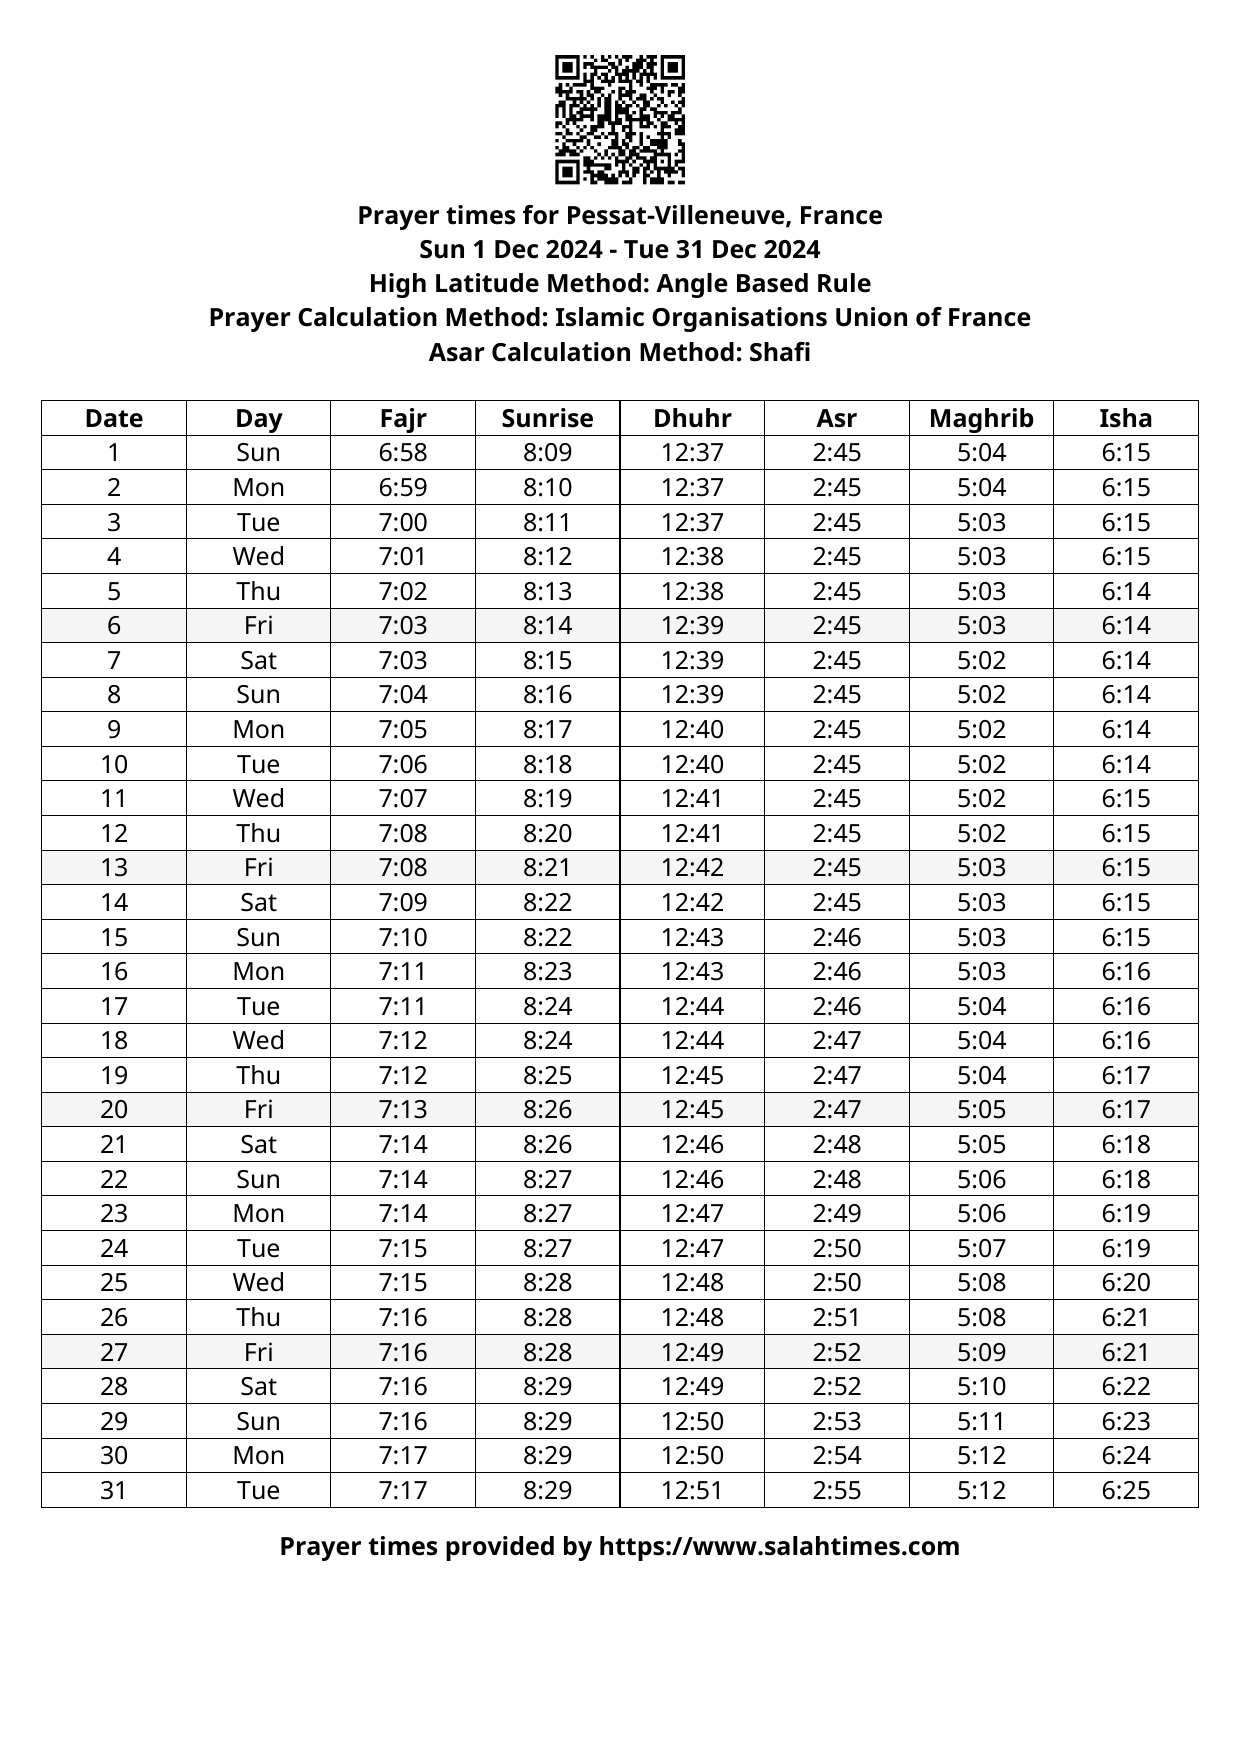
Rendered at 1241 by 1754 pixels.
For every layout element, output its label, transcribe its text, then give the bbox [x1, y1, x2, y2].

table_cell 5:04 [910, 436, 1053, 469]
table_cell 6:14 [1054, 643, 1198, 677]
table_cell 12:48 [621, 1266, 764, 1299]
picture [542, 41, 699, 198]
table_header Dhuhr [621, 401, 764, 434]
table_header Day [187, 401, 330, 434]
table_cell 2:45 [765, 643, 909, 677]
table_cell 7:02 [331, 574, 475, 607]
table_cell 2:49 [765, 1196, 909, 1230]
table_cell 2 [42, 470, 186, 504]
table_cell Mon [187, 712, 330, 746]
table_cell 12:47 [621, 1231, 764, 1264]
table_cell 2:45 [765, 505, 909, 538]
table_cell 12:40 [621, 712, 764, 746]
table_cell Sat [187, 1369, 330, 1403]
table_cell 5:05 [910, 1093, 1053, 1126]
table_cell 6:22 [1054, 1369, 1198, 1403]
table_cell 6:21 [1054, 1335, 1198, 1368]
table_cell 8:29 [476, 1439, 619, 1472]
table_cell 6:15 [1054, 816, 1198, 849]
table_cell 8:27 [476, 1231, 619, 1264]
table_cell 5:07 [910, 1231, 1053, 1264]
table_cell 12:38 [621, 574, 764, 607]
table_cell 6:14 [1054, 574, 1198, 607]
table_cell 5:08 [910, 1300, 1053, 1334]
table_cell 8:11 [476, 505, 619, 538]
table_cell 7:06 [331, 747, 475, 780]
table_cell 6:14 [1054, 747, 1198, 780]
table_cell 5:02 [910, 747, 1053, 780]
table_cell 7:16 [331, 1335, 475, 1368]
table_cell 8:26 [476, 1127, 619, 1161]
table_cell 12:44 [621, 989, 764, 1022]
table_cell 8:09 [476, 436, 619, 469]
text Prayer times provided by https://www.salahtimes.com [42, 1528, 1198, 1563]
table_cell 6:17 [1054, 1058, 1198, 1092]
table_header Fajr [331, 401, 475, 434]
table_cell 2:51 [765, 1300, 909, 1334]
table_cell 2:45 [765, 851, 909, 884]
table_cell 24 [42, 1231, 186, 1264]
table_cell 7:12 [331, 1024, 475, 1057]
table_cell 3 [42, 505, 186, 538]
table_cell 12:49 [621, 1369, 764, 1403]
table_cell 6 [42, 609, 186, 642]
table_cell 5:03 [910, 609, 1053, 642]
table_cell Tue [187, 1231, 330, 1264]
table_cell 6:15 [1054, 781, 1198, 815]
table_cell 8:15 [476, 643, 619, 677]
table_cell 12:46 [621, 1162, 764, 1195]
table_cell Sun [187, 678, 330, 711]
table_cell Thu [187, 574, 330, 607]
table_cell 8:27 [476, 1162, 619, 1195]
table_cell 6:15 [1054, 885, 1198, 919]
table_cell 5:12 [910, 1439, 1053, 1472]
table_cell 5:11 [910, 1404, 1053, 1437]
table_header Sunrise [476, 401, 619, 434]
table_cell 12:42 [621, 851, 764, 884]
table_cell 2:50 [765, 1231, 909, 1264]
table_cell 5:06 [910, 1196, 1053, 1230]
table_cell 2:54 [765, 1439, 909, 1472]
table_cell 7:08 [331, 851, 475, 884]
table_cell 12:50 [621, 1404, 764, 1437]
table_cell 5:02 [910, 712, 1053, 746]
table_cell 8:29 [476, 1404, 619, 1437]
table_cell 6:15 [1054, 851, 1198, 884]
table_cell 8:21 [476, 851, 619, 884]
table_cell 31 [42, 1473, 186, 1507]
table_cell 7:05 [331, 712, 475, 746]
table_cell 2:52 [765, 1369, 909, 1403]
table_cell 2:48 [765, 1127, 909, 1161]
table_cell 7:01 [331, 539, 475, 573]
table_cell 2:45 [765, 609, 909, 642]
table_header Maghrib [910, 401, 1053, 434]
table_cell Sun [187, 1404, 330, 1437]
table_cell 5:04 [910, 1024, 1053, 1057]
table_cell 8 [42, 678, 186, 711]
table_cell 7:14 [331, 1196, 475, 1230]
table_cell Mon [187, 1439, 330, 1472]
table_cell 5:03 [910, 574, 1053, 607]
table_cell 12:48 [621, 1300, 764, 1334]
table_cell 12:46 [621, 1127, 764, 1161]
table_cell 2:45 [765, 781, 909, 815]
table_cell 7:09 [331, 885, 475, 919]
table_cell 12:43 [621, 920, 764, 953]
table_cell 6:15 [1054, 539, 1198, 573]
table_cell 7:17 [331, 1439, 475, 1472]
table_cell Sat [187, 885, 330, 919]
table_cell 7:12 [331, 1058, 475, 1092]
table_cell 8:12 [476, 539, 619, 573]
table_cell Tue [187, 989, 330, 1022]
table_cell 6:17 [1054, 1093, 1198, 1126]
table_cell 8:16 [476, 678, 619, 711]
table_cell 12:42 [621, 885, 764, 919]
table_cell Mon [187, 954, 330, 988]
table_cell 12:41 [621, 781, 764, 815]
table_cell 7:17 [331, 1473, 475, 1507]
table_cell 12:47 [621, 1196, 764, 1230]
table_cell 12:44 [621, 1024, 764, 1057]
table_cell 6:21 [1054, 1300, 1198, 1334]
table_cell 5:02 [910, 781, 1053, 815]
table_cell 29 [42, 1404, 186, 1437]
table_cell 6:14 [1054, 678, 1198, 711]
text Asar Calculation Method: Shafi [42, 334, 1198, 368]
table_cell 6:15 [1054, 470, 1198, 504]
table_cell 2:53 [765, 1404, 909, 1437]
table_cell 1 [42, 436, 186, 469]
table_cell 7:10 [331, 920, 475, 953]
table_cell 2:45 [765, 816, 909, 849]
table_cell 12:43 [621, 954, 764, 988]
text Prayer times for Pessat-Villeneuve, France [42, 198, 1198, 232]
table_cell Fri [187, 851, 330, 884]
table_cell 6:18 [1054, 1127, 1198, 1161]
table_cell 14 [42, 885, 186, 919]
table_cell 6:15 [1054, 920, 1198, 953]
table_cell 5:06 [910, 1162, 1053, 1195]
table_cell 8:24 [476, 1024, 619, 1057]
table_cell 6:20 [1054, 1266, 1198, 1299]
table_cell 2:55 [765, 1473, 909, 1507]
table_cell 2:46 [765, 954, 909, 988]
table_cell 8:22 [476, 920, 619, 953]
table_cell Sat [187, 1127, 330, 1161]
table_cell 8:28 [476, 1335, 619, 1368]
table_cell Tue [187, 1473, 330, 1507]
table_cell 2:45 [765, 678, 909, 711]
table_cell 6:24 [1054, 1439, 1198, 1472]
table_cell 5:02 [910, 643, 1053, 677]
table_cell 6:59 [331, 470, 475, 504]
table_cell 6:19 [1054, 1196, 1198, 1230]
table_cell 12:45 [621, 1093, 764, 1126]
table_cell 5:03 [910, 505, 1053, 538]
table_cell 9 [42, 712, 186, 746]
table_cell 5:03 [910, 885, 1053, 919]
table_cell 6:16 [1054, 1024, 1198, 1057]
table_cell 7:14 [331, 1127, 475, 1161]
table_cell 16 [42, 954, 186, 988]
table_cell 6:25 [1054, 1473, 1198, 1507]
table_cell 2:48 [765, 1162, 909, 1195]
table_cell 11 [42, 781, 186, 815]
table_cell 5:04 [910, 1058, 1053, 1092]
table_cell Fri [187, 609, 330, 642]
table_cell Sun [187, 436, 330, 469]
table_cell 7 [42, 643, 186, 677]
table_cell 6:14 [1054, 712, 1198, 746]
table_cell 2:47 [765, 1024, 909, 1057]
table_cell 28 [42, 1369, 186, 1403]
table_cell 6:18 [1054, 1162, 1198, 1195]
table_cell 7:03 [331, 609, 475, 642]
table_cell 5:04 [910, 470, 1053, 504]
table_cell Mon [187, 470, 330, 504]
text Sun 1 Dec 2024 - Tue 31 Dec 2024 [42, 232, 1198, 266]
table_cell 25 [42, 1266, 186, 1299]
table_cell Wed [187, 781, 330, 815]
table_cell 8:29 [476, 1473, 619, 1507]
table_cell 7:11 [331, 954, 475, 988]
table_cell 7:03 [331, 643, 475, 677]
table_cell 7:08 [331, 816, 475, 849]
table_cell 12:38 [621, 539, 764, 573]
table_cell 2:47 [765, 1058, 909, 1092]
table_cell 2:45 [765, 574, 909, 607]
table_cell Mon [187, 1196, 330, 1230]
table_cell 23 [42, 1196, 186, 1230]
table_cell 7:11 [331, 989, 475, 1022]
table_cell 6:58 [331, 436, 475, 469]
table_cell Wed [187, 1024, 330, 1057]
table_cell 2:45 [765, 747, 909, 780]
table_cell 6:15 [1054, 436, 1198, 469]
table_cell 7:16 [331, 1404, 475, 1437]
table_cell 7:16 [331, 1300, 475, 1334]
table_cell 10 [42, 747, 186, 780]
table_cell 5:03 [910, 851, 1053, 884]
table_cell 13 [42, 851, 186, 884]
table_cell 8:29 [476, 1369, 619, 1403]
table_cell Tue [187, 505, 330, 538]
table_cell Wed [187, 1266, 330, 1299]
table_cell 8:13 [476, 574, 619, 607]
table_cell 5:03 [910, 920, 1053, 953]
table_cell Sat [187, 643, 330, 677]
table_cell 8:22 [476, 885, 619, 919]
table_cell 6:16 [1054, 989, 1198, 1022]
table_cell Wed [187, 539, 330, 573]
table_cell 7:07 [331, 781, 475, 815]
text High Latitude Method: Angle Based Rule [42, 266, 1198, 300]
table_cell 5:03 [910, 539, 1053, 573]
table_cell 12:39 [621, 609, 764, 642]
table_cell Thu [187, 1058, 330, 1092]
table_cell 12:41 [621, 816, 764, 849]
table_cell 20 [42, 1093, 186, 1126]
table_cell Sun [187, 1162, 330, 1195]
table_cell 8:26 [476, 1093, 619, 1126]
table_cell 6:23 [1054, 1404, 1198, 1437]
table_cell 7:00 [331, 505, 475, 538]
table_cell 7:13 [331, 1093, 475, 1126]
table_cell 7:16 [331, 1369, 475, 1403]
table_cell 19 [42, 1058, 186, 1092]
table_cell 5:03 [910, 954, 1053, 988]
table_cell 26 [42, 1300, 186, 1334]
table_cell 2:45 [765, 436, 909, 469]
table_cell 6:19 [1054, 1231, 1198, 1264]
table_cell 12:37 [621, 436, 764, 469]
table_cell 12:39 [621, 643, 764, 677]
table_cell 5:02 [910, 816, 1053, 849]
table_cell 21 [42, 1127, 186, 1161]
table_cell 2:45 [765, 885, 909, 919]
table_cell 8:25 [476, 1058, 619, 1092]
table_cell Thu [187, 1300, 330, 1334]
table_header Date [42, 401, 186, 434]
table_cell 5:04 [910, 989, 1053, 1022]
table_cell 6:14 [1054, 609, 1198, 642]
table_cell 12:45 [621, 1058, 764, 1092]
table_cell 12:39 [621, 678, 764, 711]
table_cell 8:28 [476, 1266, 619, 1299]
table_cell 12:37 [621, 470, 764, 504]
table_cell 2:46 [765, 920, 909, 953]
table_cell 2:46 [765, 989, 909, 1022]
table_cell 2:52 [765, 1335, 909, 1368]
table_cell 5:12 [910, 1473, 1053, 1507]
table_cell 18 [42, 1024, 186, 1057]
table_cell 7:04 [331, 678, 475, 711]
table_cell 8:28 [476, 1300, 619, 1334]
table_cell 12:37 [621, 505, 764, 538]
table_cell 5:05 [910, 1127, 1053, 1161]
table_cell 2:47 [765, 1093, 909, 1126]
table_cell 2:45 [765, 539, 909, 573]
table_cell 8:18 [476, 747, 619, 780]
table_cell 8:24 [476, 989, 619, 1022]
table_cell 8:19 [476, 781, 619, 815]
table_cell 2:50 [765, 1266, 909, 1299]
table_cell 17 [42, 989, 186, 1022]
table_cell 7:15 [331, 1266, 475, 1299]
table_cell 5 [42, 574, 186, 607]
table_cell 12:50 [621, 1439, 764, 1472]
table_cell 6:16 [1054, 954, 1198, 988]
table_cell 30 [42, 1439, 186, 1472]
table_cell Fri [187, 1093, 330, 1126]
table_cell 6:15 [1054, 505, 1198, 538]
table_cell 8:10 [476, 470, 619, 504]
table_cell 7:15 [331, 1231, 475, 1264]
text Prayer Calculation Method: Islamic Organisations Union of France [42, 300, 1198, 334]
table_cell 12:49 [621, 1335, 764, 1368]
table_cell 5:08 [910, 1266, 1053, 1299]
table_cell 8:14 [476, 609, 619, 642]
table_cell 12:51 [621, 1473, 764, 1507]
table_cell 8:20 [476, 816, 619, 849]
table_header Asr [765, 401, 909, 434]
table_cell 7:14 [331, 1162, 475, 1195]
table_cell Thu [187, 816, 330, 849]
table_header Isha [1054, 401, 1198, 434]
table_cell 5:09 [910, 1335, 1053, 1368]
table_cell Sun [187, 920, 330, 953]
table_cell 5:10 [910, 1369, 1053, 1403]
table_cell 12 [42, 816, 186, 849]
table_cell Tue [187, 747, 330, 780]
table_cell 2:45 [765, 470, 909, 504]
table_cell 8:27 [476, 1196, 619, 1230]
table_cell 12:40 [621, 747, 764, 780]
table_cell 8:17 [476, 712, 619, 746]
table_cell 2:45 [765, 712, 909, 746]
table_cell 27 [42, 1335, 186, 1368]
table_cell 5:02 [910, 678, 1053, 711]
table_cell 4 [42, 539, 186, 573]
table_cell 8:23 [476, 954, 619, 988]
table_cell Fri [187, 1335, 330, 1368]
table_cell 22 [42, 1162, 186, 1195]
table_cell 15 [42, 920, 186, 953]
